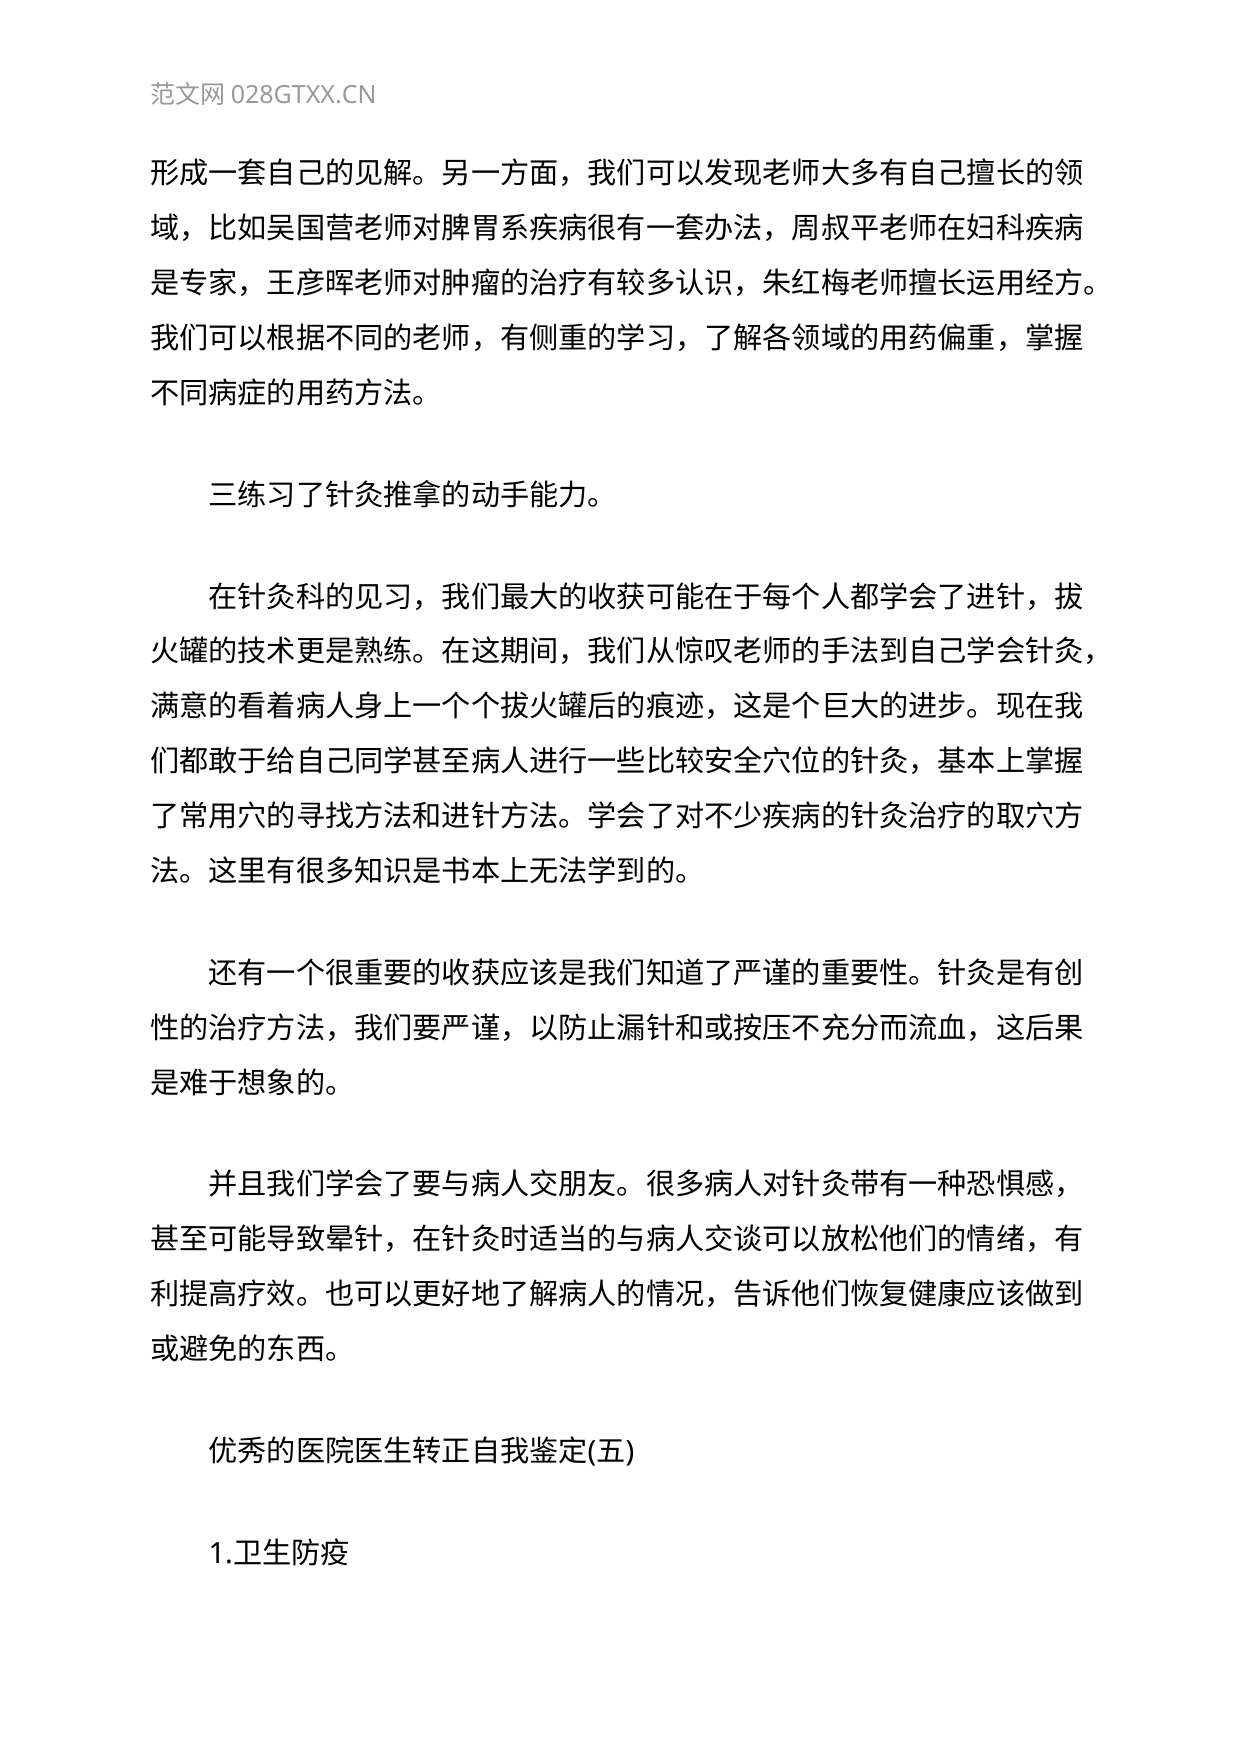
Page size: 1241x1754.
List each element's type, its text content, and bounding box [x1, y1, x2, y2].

text 1.卫生防疫 [150, 1529, 1090, 1572]
text 还有一个很重要的收获应该是我们知道了严谨的重要性。针灸是有创性的治疗方法，我们要严谨，以防止漏针和或按压不充分而流血，这后果是难于想象的。 [150, 949, 1090, 1101]
text 优秀的医院医生转正自我鉴定(五) [150, 1427, 1090, 1470]
text 在针灸科的见习，我们最大的收获可能在于每个人都学会了进针，拔火罐的技术更是熟练。在这期间，我们从惊叹老师的手法到自己学会针灸，满意的看着病人身上一个个拔火罐后的痕迹，这是个巨大的进步。现在我们都敢于给自己同学甚至病人进行一些比较安全穴位的针灸，基本上掌握了常用穴的寻找方法和进针方法。学会了对不少疾病的针灸治疗的取穴方法。这里有很多知识是书本上无法学到的。 [150, 573, 1090, 890]
text 并且我们学会了要与病人交朋友。很多病人对针灸带有一种恐惧感，甚至可能导致晕针，在针灸时适当的与病人交谈可以放松他们的情绪，有利提高疗效。也可以更好地了解病人的情况，告诉他们恢复健康应该做到或避免的东西。 [150, 1161, 1090, 1368]
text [150, 150, 1090, 412]
text 三练习了针灸推拿的动手能力。 [150, 471, 1090, 514]
